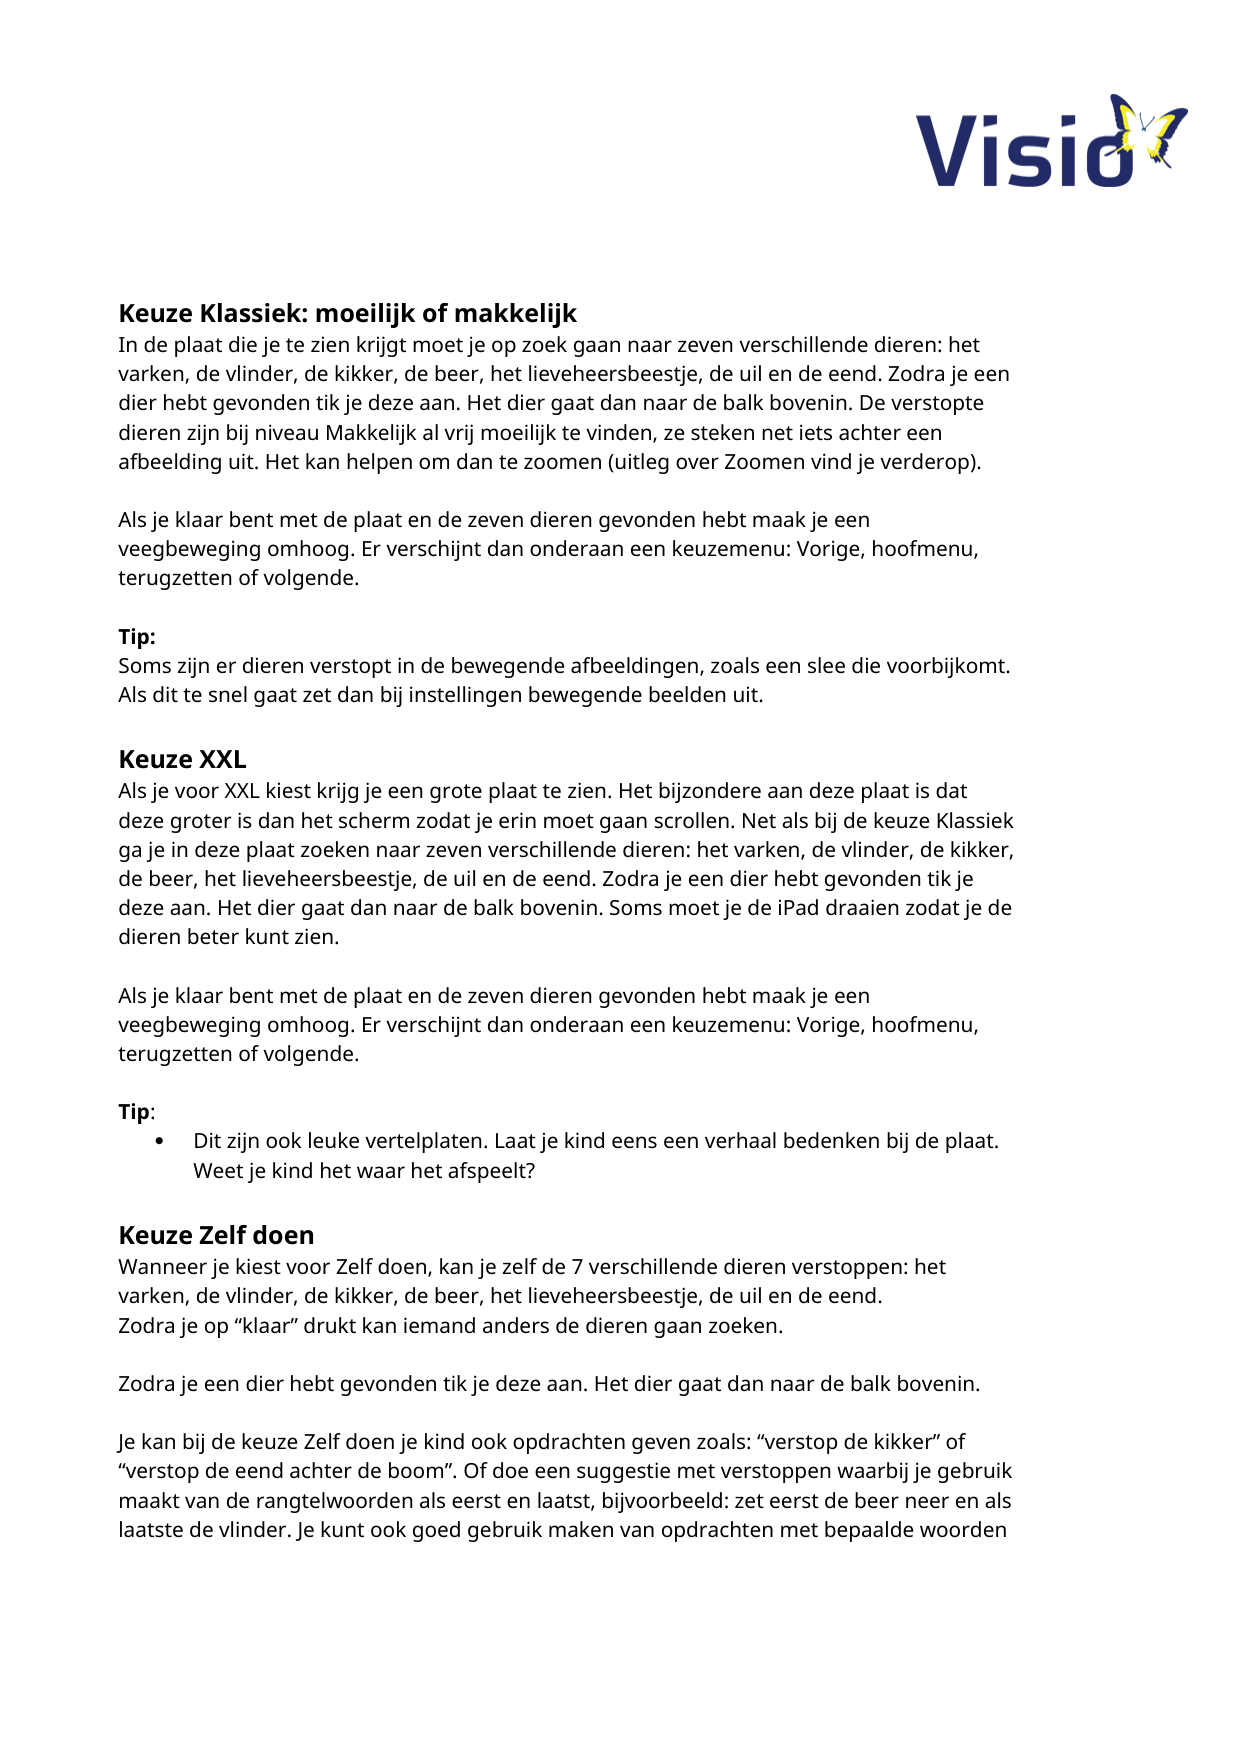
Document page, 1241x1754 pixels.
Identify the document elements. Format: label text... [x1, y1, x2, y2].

subtitle Keuze Zelf doen [118, 1218, 1016, 1252]
list Dit zijn ook leuke vertelplaten. Laat je kind eens een verhaal bedenken bij de plaat. Weet je kind het waar het afspeelt? [156, 1126, 1016, 1184]
subtitle Keuze Klassiek: moeilijk of makkelijk [118, 295, 1016, 329]
subtitle Keuze XXL [118, 742, 1016, 776]
picture [904, 89, 1199, 190]
text In de plaat die je te zien krijgt moet je op zoek gaan naar zeven verschillende dieren: het varken, de vlinder, de kikker, de beer, het lieveheersbeestje, de uil en de eend. Zodra je een dier hebt gevonden tik je deze aan. Het dier gaat dan naar de balk bovenin. De verstopte dieren zijn bij niveau Makkelijk al vrij moeilijk te vinden, ze steken net iets achter een afbeelding uit. Het kan helpen om dan te zoomen (uitleg over Zoomen vind je verderop). [118, 329, 1016, 475]
text Tip: [118, 621, 1016, 650]
text Als je klaar bent met de plaat en de zeven dieren gevonden hebt maak je een veegbeweging omhoog. Er verschijnt dan onderaan een keuzemenu: Vorige, hoofmenu, terugzetten of volgende. [118, 504, 1016, 592]
text Soms zijn er dieren verstopt in de bewegende afbeeldingen, zoals een slee die voorbijkomt. Als dit te snel gaat zet dan bij instellingen bewegende beelden uit. [118, 650, 1016, 708]
text Als je voor XXL kiest krijg je een grote plaat te zien. Het bijzondere aan deze plaat is dat deze groter is dan het scherm zodat je erin moet gaan scrollen. Net als bij de keuze Klassiek ga je in deze plaat zoeken naar zeven verschillende dieren: het varken, de vlinder, de kikker, de beer, het lieveheersbeestje, de uil en de eend. Zodra je een dier hebt gevonden tik je deze aan. Het dier gaat dan naar de balk bovenin. Soms moet je de iPad draaien zodat je de dieren beter kunt zien. [118, 776, 1016, 951]
text Tip: [118, 1097, 1016, 1126]
text Zodra je een dier hebt gevonden tik je deze aan. Het dier gaat dan naar de balk bovenin. [118, 1368, 1016, 1397]
text Zodra je op “klaar” drukt kan iemand anders de dieren gaan zoeken. [118, 1310, 1016, 1339]
text Wanneer je kiest voor Zelf doen, kan je zelf de 7 verschillende dieren verstoppen: het varken, de vlinder, de kikker, de beer, het lieveheersbeestje, de uil en de eend. [118, 1252, 1016, 1310]
text Als je klaar bent met de plaat en de zeven dieren gevonden hebt maak je een veegbeweging omhoog. Er verschijnt dan onderaan een keuzemenu: Vorige, hoofmenu, terugzetten of volgende. [118, 980, 1016, 1068]
